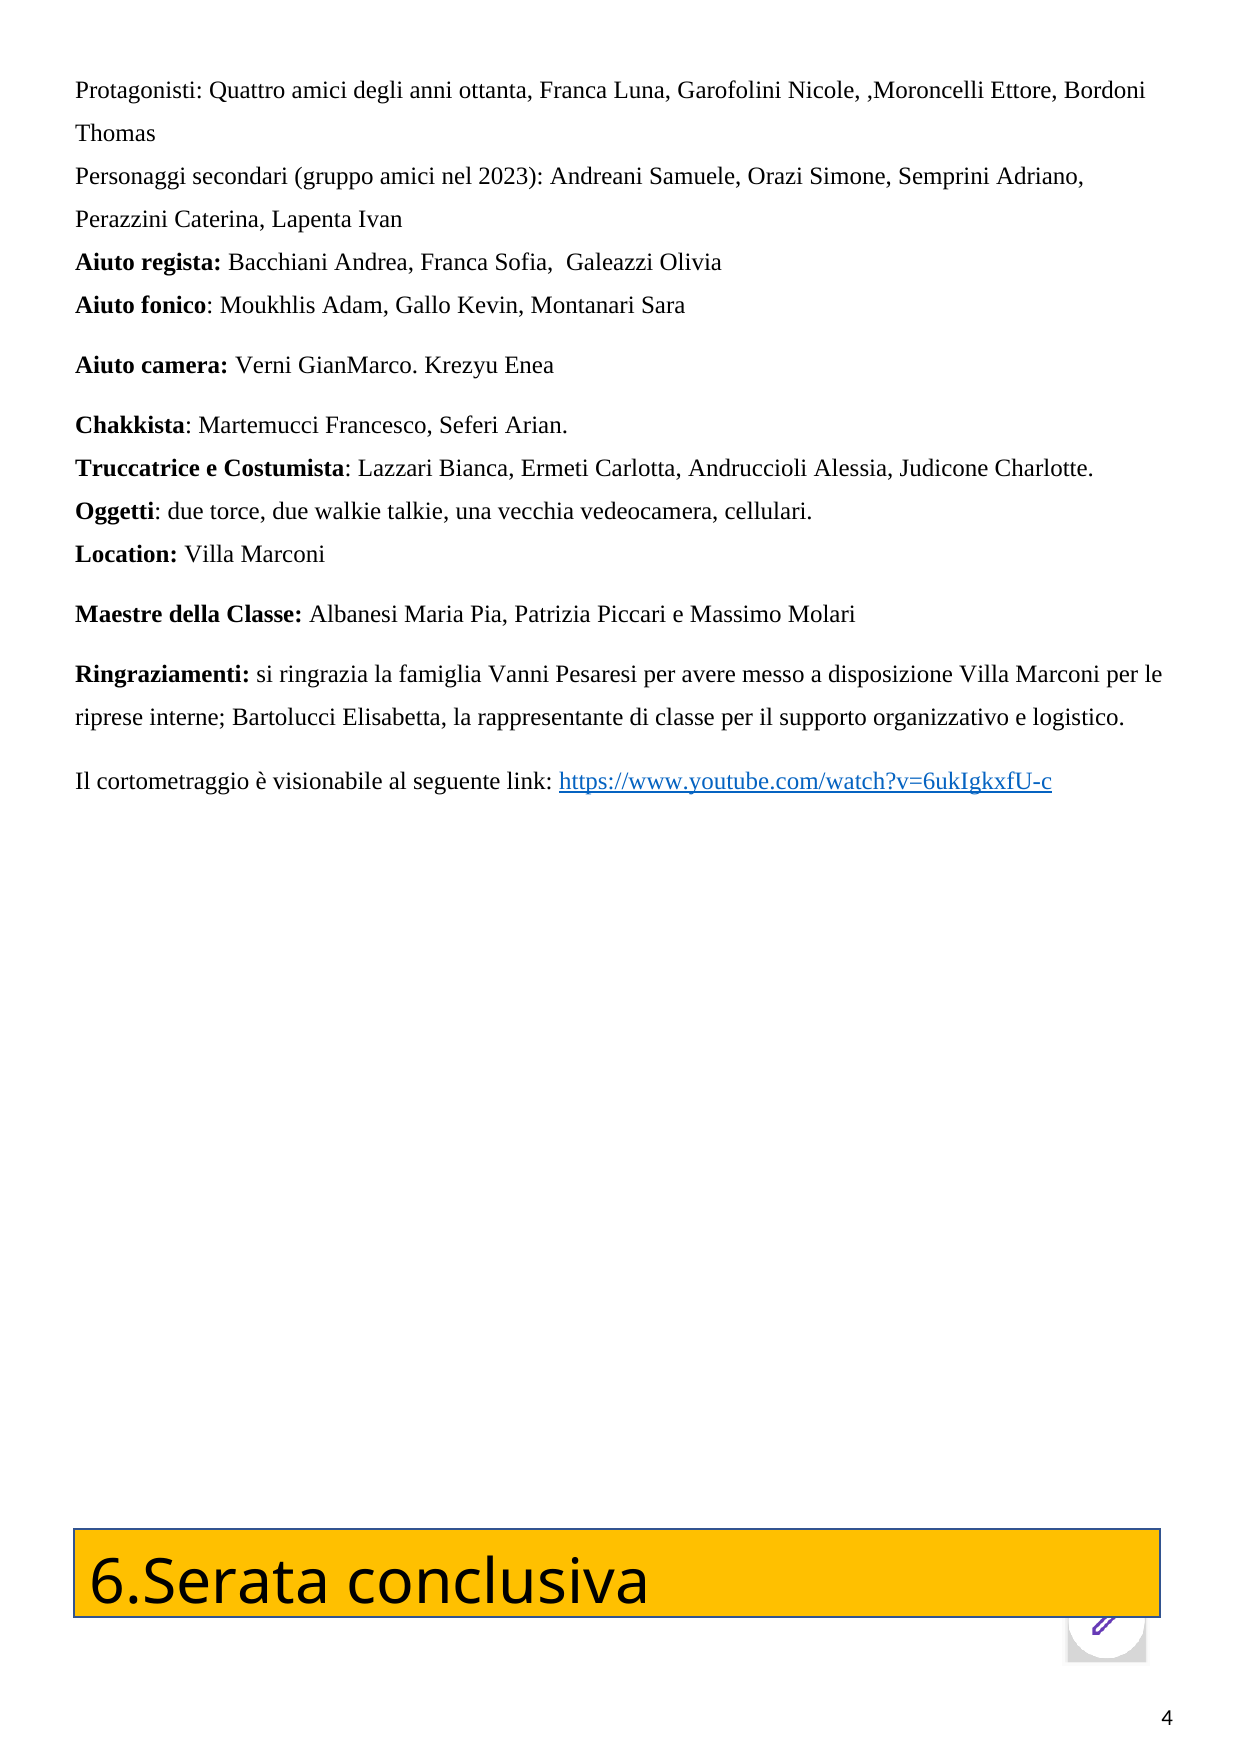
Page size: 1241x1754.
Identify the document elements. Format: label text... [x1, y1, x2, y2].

text Truccatrice e Costumista: Lazzari Bianca, Ermeti Carlotta, Andruccioli Alessia, Judicone Charlotte. [75, 453, 1165, 482]
text Aiuto regista: Bacchiani Andrea, Franca Sofia, Galeazzi Olivia [75, 247, 1165, 276]
text Personaggi secondari (gruppo amici nel 2023): Andreani Samuele, Orazi Simone, Semprini Adriano, Perazzini Caterina, Lapenta Ivan [75, 161, 1165, 233]
text Aiuto fonico: Moukhlis Adam, Gallo Kevin, Montanari Sara [75, 291, 1165, 319]
text Oggetti: due torce, due walkie talkie, una vecchia vedeocamera, cellulari. [75, 496, 1165, 525]
text Ringraziamenti: si ringrazia la famiglia Vanni Pesaresi per avere messo a disposizione Villa Marconi per le riprese interne; Bartolucci Elisabetta, la rappresentante di classe per il supporto organizzativo e logistico. [75, 659, 1165, 731]
picture [1062, 1618, 1150, 1666]
text Aiuto camera: Verni GianMarco. Krezyu Enea [75, 350, 1165, 379]
text Chakkista: Martemucci Francesco, Seferi Arian. [75, 410, 1165, 439]
text Il cortometraggio è visionabile al seguente link: https://www.youtube.com/watch?v=6ukIgkxfU-c [75, 766, 1165, 795]
text Protagonisti: Quattro amici degli anni ottanta, Franca Luna, Garofolini Nicole, ,Moroncelli Ettore, Bordoni Thomas [75, 75, 1165, 147]
text Maestre della Classe: Albanesi Maria Pia, Patrizia Piccari e Massimo Molari [75, 599, 1165, 628]
text Location: Villa Marconi [75, 539, 1165, 568]
